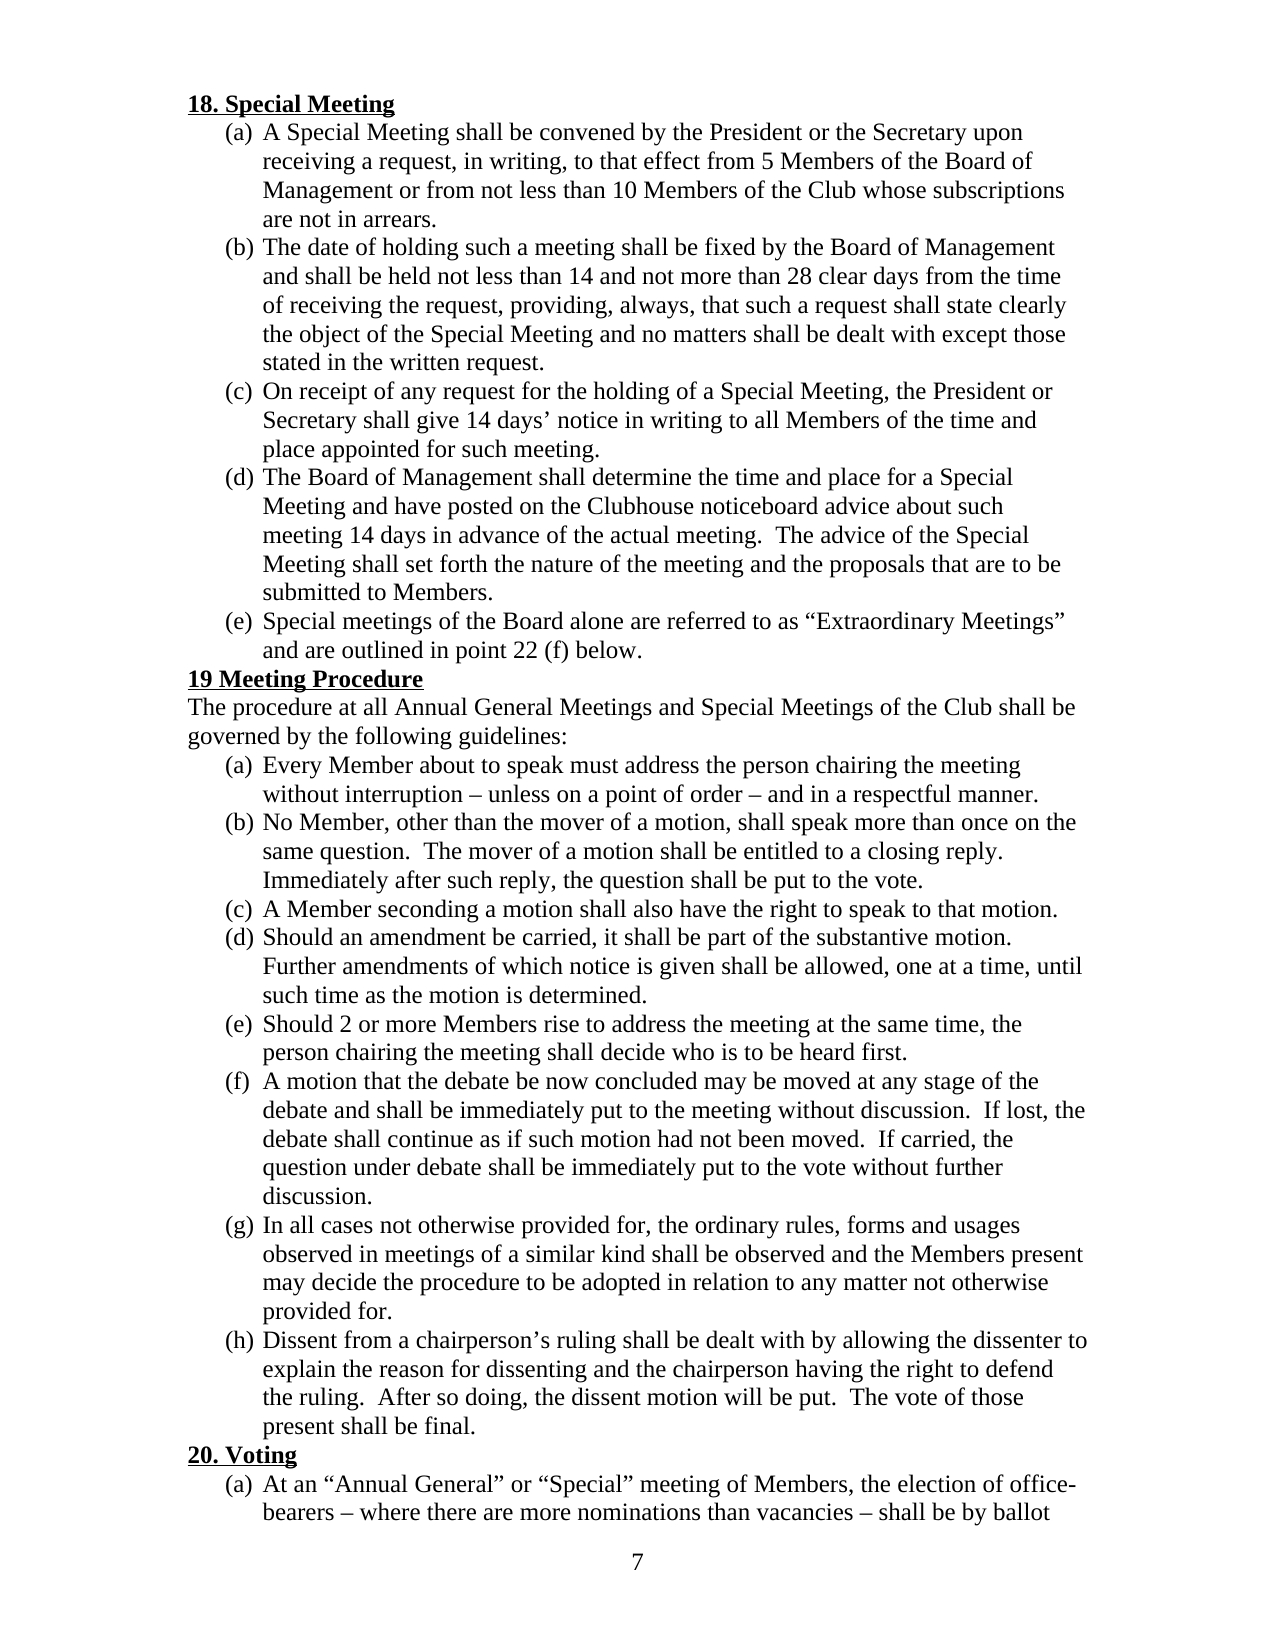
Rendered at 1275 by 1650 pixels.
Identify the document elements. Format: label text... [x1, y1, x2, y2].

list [225, 1469, 1088, 1526]
list No Member, other than the mover of a motion, shall speak more than once on the same question. The mover of a motion shall be entitled to a closing reply. Immediately after such reply, the question shall be put to the vote. [225, 807, 1088, 894]
list A Member seconding a motion shall also have the right to speak to that motion. [225, 894, 1088, 922]
list Every Member about to speak must address the person chairing the meeting without interruption – unless on a point of order – and in a respectful manner. [225, 750, 1088, 807]
list Dissent from a chairperson’s ruling shall be dealt with by allowing the dissenter to explain the reason for dissenting and the chairperson having the right to defend the ruling. After so doing, the dissent motion will be put. The vote of those present shall be final. [225, 1325, 1088, 1440]
list Should an amendment be carried, it shall be part of the substantive motion. Further amendments of which notice is given shall be allowed, one at a time, until such time as the motion is determined. [225, 922, 1088, 1009]
text The procedure at all Annual General Meetings and Special Meetings of the Club shall be governed by the following guidelines: [187, 692, 1088, 750]
list The Board of Management shall determine the time and place for a Special Meeting and have posted on the Clubhouse noticeboard advice about such meeting 14 days in advance of the actual meeting. The advice of the Special Meeting shall set forth the nature of the meeting and the proposals that are to be submitted to Members. [225, 462, 1088, 606]
list In all cases not otherwise provided for, the ordinary rules, forms and usages observed in meetings of a similar kind shall be observed and the Members present may decide the procedure to be adopted in relation to any matter not otherwise provided for. [225, 1210, 1088, 1325]
list A motion that the debate be now concluded may be moved at any stage of the debate and shall be immediately put to the meeting without discussion. If lost, the debate shall continue as if such motion had not been moved. If carried, the question under debate shall be immediately put to the vote without further discussion. [225, 1066, 1088, 1210]
list A Special Meeting shall be convened by the President or the Secretary upon receiving a request, in writing, to that effect from 5 Members of the Board of Management or from not less than 10 Members of the Club whose subscriptions are not in arrears. [225, 117, 1088, 232]
list Should 2 or more Members rise to address the meeting at the same time, the person chairing the meeting shall decide who is to be heard first. [225, 1009, 1088, 1066]
list Special meetings of the Board alone are referred to as “Extraordinary Meetings” and are outlined in point 22 (f) below. [225, 606, 1088, 664]
list The date of holding such a meeting shall be fixed by the Board of Management and shall be held not less than 14 and not more than 28 clear days from the time of receiving the request, providing, always, that such a request shall state clearly the object of the Special Meeting and no matters shall be dealt with except those stated in the written request. [225, 232, 1088, 376]
text 20. Voting [187, 1440, 1088, 1469]
text 19 Meeting Procedure [187, 664, 1088, 692]
text 18. Special Meeting [187, 89, 1088, 117]
list On receipt of any request for the holding of a Special Meeting, the President or Secretary shall give 14 days’ notice in writing to all Members of the time and place appointed for such meeting. [225, 376, 1088, 462]
